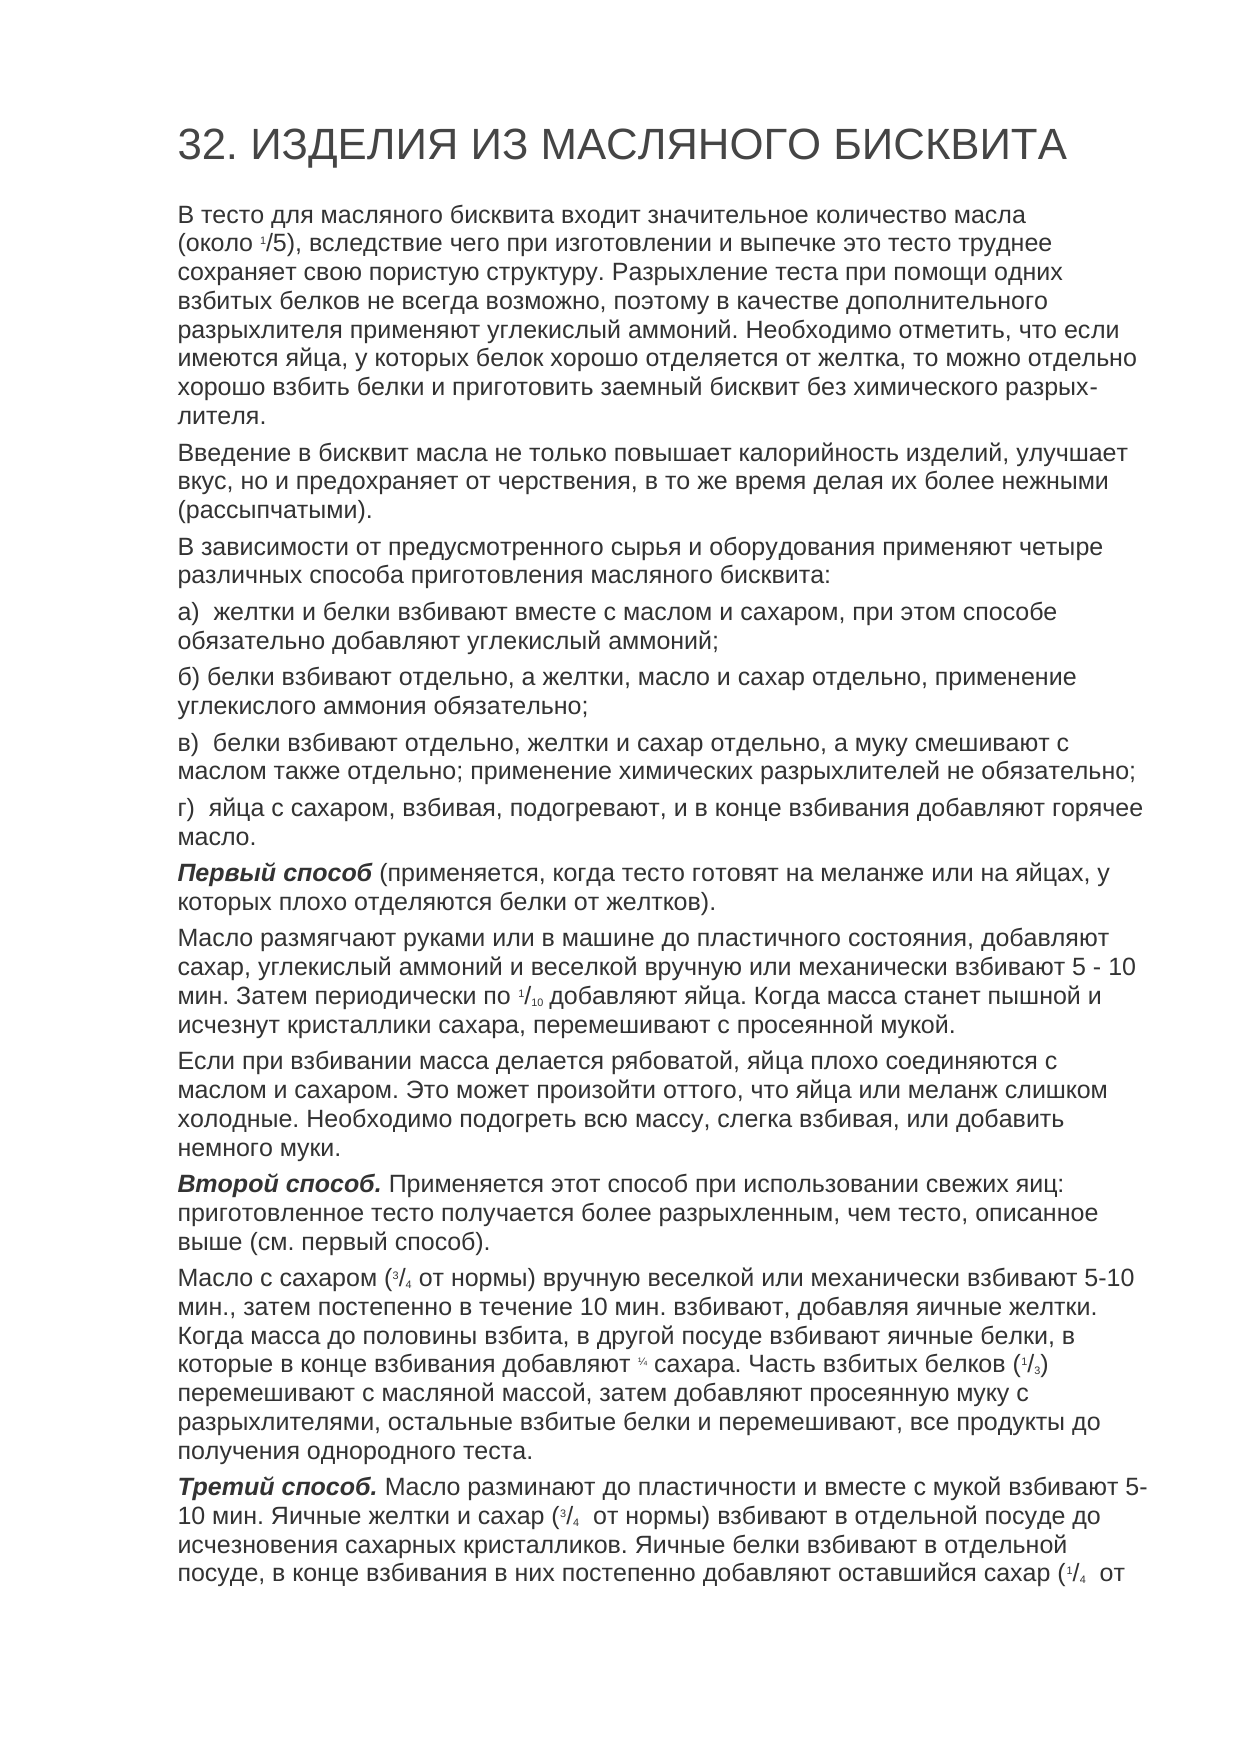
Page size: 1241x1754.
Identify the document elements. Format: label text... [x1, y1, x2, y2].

text Введение в бисквит масла не только повышает калорийность изделий, улучшает вкус, но и предохраняет от черствения, в то же время делая их более нежными (рассыпчатыми). [177, 437, 1152, 524]
text В зависимости от предусмотренного сырья и оборудования применяют четыре различных способа приготовления масляного бисквита: [177, 532, 1152, 589]
text 32. ИЗДЕЛИЯ ИЗ МАСЛЯНОГО БИСКВИТА [177, 118, 1152, 168]
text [177, 1472, 1152, 1587]
text Если при взбивании масса делается рябоватой, яйца плохо соединяются с маслом и сахаром. Это может произойти оттого, что яйца или меланж слишком холодные. Необходимо подогреть всю массу, слегка взбивая, или добавить немного муки. [177, 1046, 1152, 1161]
text Второй способ. Применяется этот способ при использовании свежих яиц: приготовленное тесто получается более разрыхленным, чем тесто, описанное выше (см. первый способ). [177, 1169, 1152, 1255]
text Масло размягчают руками или в машине до пластичного состояния, добавляют сахар, углекислый аммоний и веселкой вручную или механически взбивают 5 - 10 мин. Затем периодически по 1/10 добавляют яйца. Когда масса станет пышной и исчезнут кристаллики сахара, перемешивают с просеянной мукой. [177, 923, 1152, 1038]
text Первый способ (применяется, когда тесто готовят на меланже или на яйцах, у которых плохо отделяются белки от желтков). [177, 858, 1152, 916]
text г) яйца с сахаром, взбивая, подогревают, и в конце взбивания добавляют горячее масло. [177, 793, 1152, 850]
text а) желтки и белки взбивают вместе с маслом и сахаром, при этом способе обязательно добавляют углекислый аммоний; [177, 597, 1152, 654]
text В тесто для масляного бисквита входит значительное количество масла (около 1/5), вследствие чего при изготовлении и выпечке это тесто труднее сохраняет свою пористую структуру. Разрыхление теста при помощи одних взбитых белков не всегда возможно, поэтому в качестве дополнительного разрыхлителя применяют углекислый аммоний. Необходимо отметить, что если имеются яйца, у которых белок хорошо отделяется от желтка, то можно отдельно хорошо взбить белки и приготовить заемный бисквит без химического разрыхлителя. [177, 200, 1152, 430]
text б) белки взбивают отдельно, а желтки, масло и сахар отдельно, применение углекислого аммония обязательно; [177, 662, 1152, 720]
text Масло с сахаром (3/4 от нормы) вручную веселкой или механически взбивают 5-10 мин., затем постепенно в течение 10 мин. взбивают, добавляя яичные желтки. Когда масса до половины взбита, в другой посуде взбивают яичные белки, в которые в конце взбивания добавляют ¼ сахара. Часть взбитых белков (1/3) перемешивают с масляной массой, затем добавляют просеянную муку с разрыхлителями, остальные взбитые белки и перемешивают, все продукты до получения однородного теста. [177, 1263, 1152, 1464]
text в) белки взбивают отдельно, желтки и сахар отдельно, а муку смешивают с маслом также отдельно; применение химических разрыхлителей не обязательно; [177, 727, 1152, 785]
